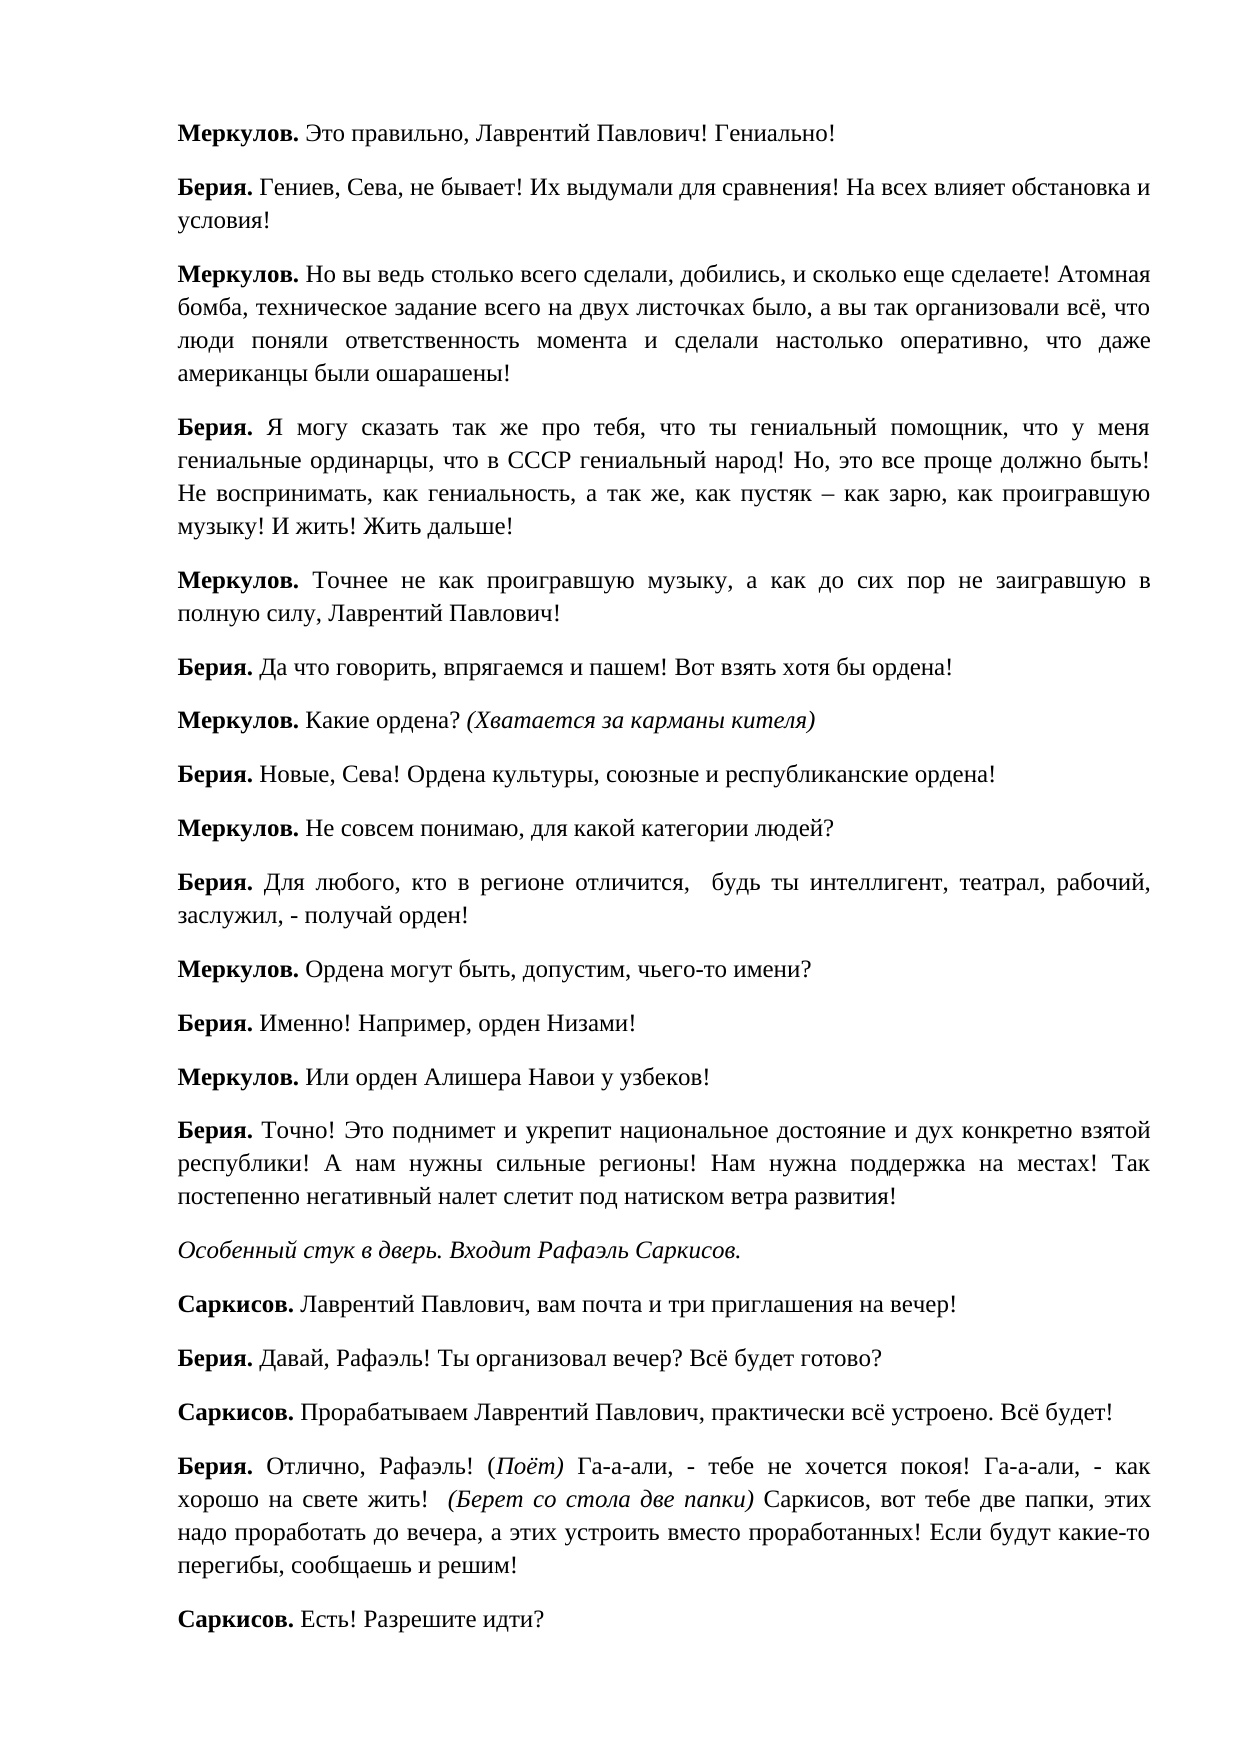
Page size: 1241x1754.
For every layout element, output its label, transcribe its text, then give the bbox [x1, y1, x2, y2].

text Меркулов. Или орден Алишера Навои у узбеков! [177, 1062, 1152, 1090]
text Берия. Именно! Например, орден Низами! [177, 1008, 1152, 1036]
text Берия. Новые, Сева! Ордена культуры, союзные и республиканские ордена! [177, 759, 1152, 788]
text Саркисов. Прорабатываем Лаврентий Павлович, практически всё устроено. Всё будет! [177, 1397, 1152, 1426]
text Саркисов. Есть! Разрешите идти? [177, 1604, 1152, 1632]
text Берия. Отлично, Рафаэль! (Поёт) Га-а-али, - тебе не хочется покоя! Га-а-али, - как хорошо на свете жить! (Берет со стола две папки) Саркисов, вот тебе две папки, этих надо проработать до вечера, а этих устроить вместо проработанных! Если будут какие-то перегибы, сообщаешь и решим! [177, 1451, 1152, 1578]
text Меркулов. Но вы ведь столько всего сделали, добились, и сколько еще сделаете! Атомная бомба, техническое задание всего на двух листочках было, а вы так организовали всё, что люди поняли ответственность момента и сделали настолько оперативно, что даже американцы были ошарашены! [177, 259, 1152, 387]
text Меркулов. Ордена могут быть, допустим, чьего-то имени? [177, 954, 1152, 983]
text Меркулов. Не совсем понимаю, для какой категории людей? [177, 813, 1152, 842]
text Саркисов. Лаврентий Павлович, вам почта и три приглашения на вечер! [177, 1289, 1152, 1318]
text Берия. Гениев, Сева, не бывает! Их выдумали для сравнения! На всех влияет обстановка и условия! [177, 172, 1152, 234]
text Берия. Давай, Рафаэль! Ты организовал вечер? Всё будет готово? [177, 1343, 1152, 1372]
text Меркулов. Это правильно, Лаврентий Павлович! Гениально! [177, 118, 1152, 147]
text Берия. Точно! Это поднимет и укрепит национальное достояние и дух конкретно взятой республики! А нам нужны сильные регионы! Нам нужна поддержка на местах! Так постепенно негативный налет слетит под натиском ветра развития! [177, 1115, 1152, 1210]
text Берия. Да что говорить, впрягаемся и пашем! Вот взять хотя бы ордена! [177, 652, 1152, 680]
text Меркулов. Точнее не как проигравшую музыку, а как до сих пор не заигравшую в полную силу, Лаврентий Павлович! [177, 565, 1152, 626]
text Особенный стук в дверь. Входит Рафаэль Саркисов. [177, 1235, 1152, 1264]
text Меркулов. Какие ордена? (Хватается за карманы кителя) [177, 705, 1152, 734]
text Берия. Для любого, кто в регионе отличится, будь ты интеллигент, театрал, рабочий, заслужил, - получай орден! [177, 867, 1152, 929]
text Берия. Я могу сказать так же про тебя, что ты гениальный помощник, что у меня гениальные ординарцы, что в СССР гениальный народ! Но, это все проще должно быть! Не воспринимать, как гениальность, а так же, как пустяк – как зарю, как проигравшую музыку! И жить! Жить дальше! [177, 412, 1152, 539]
